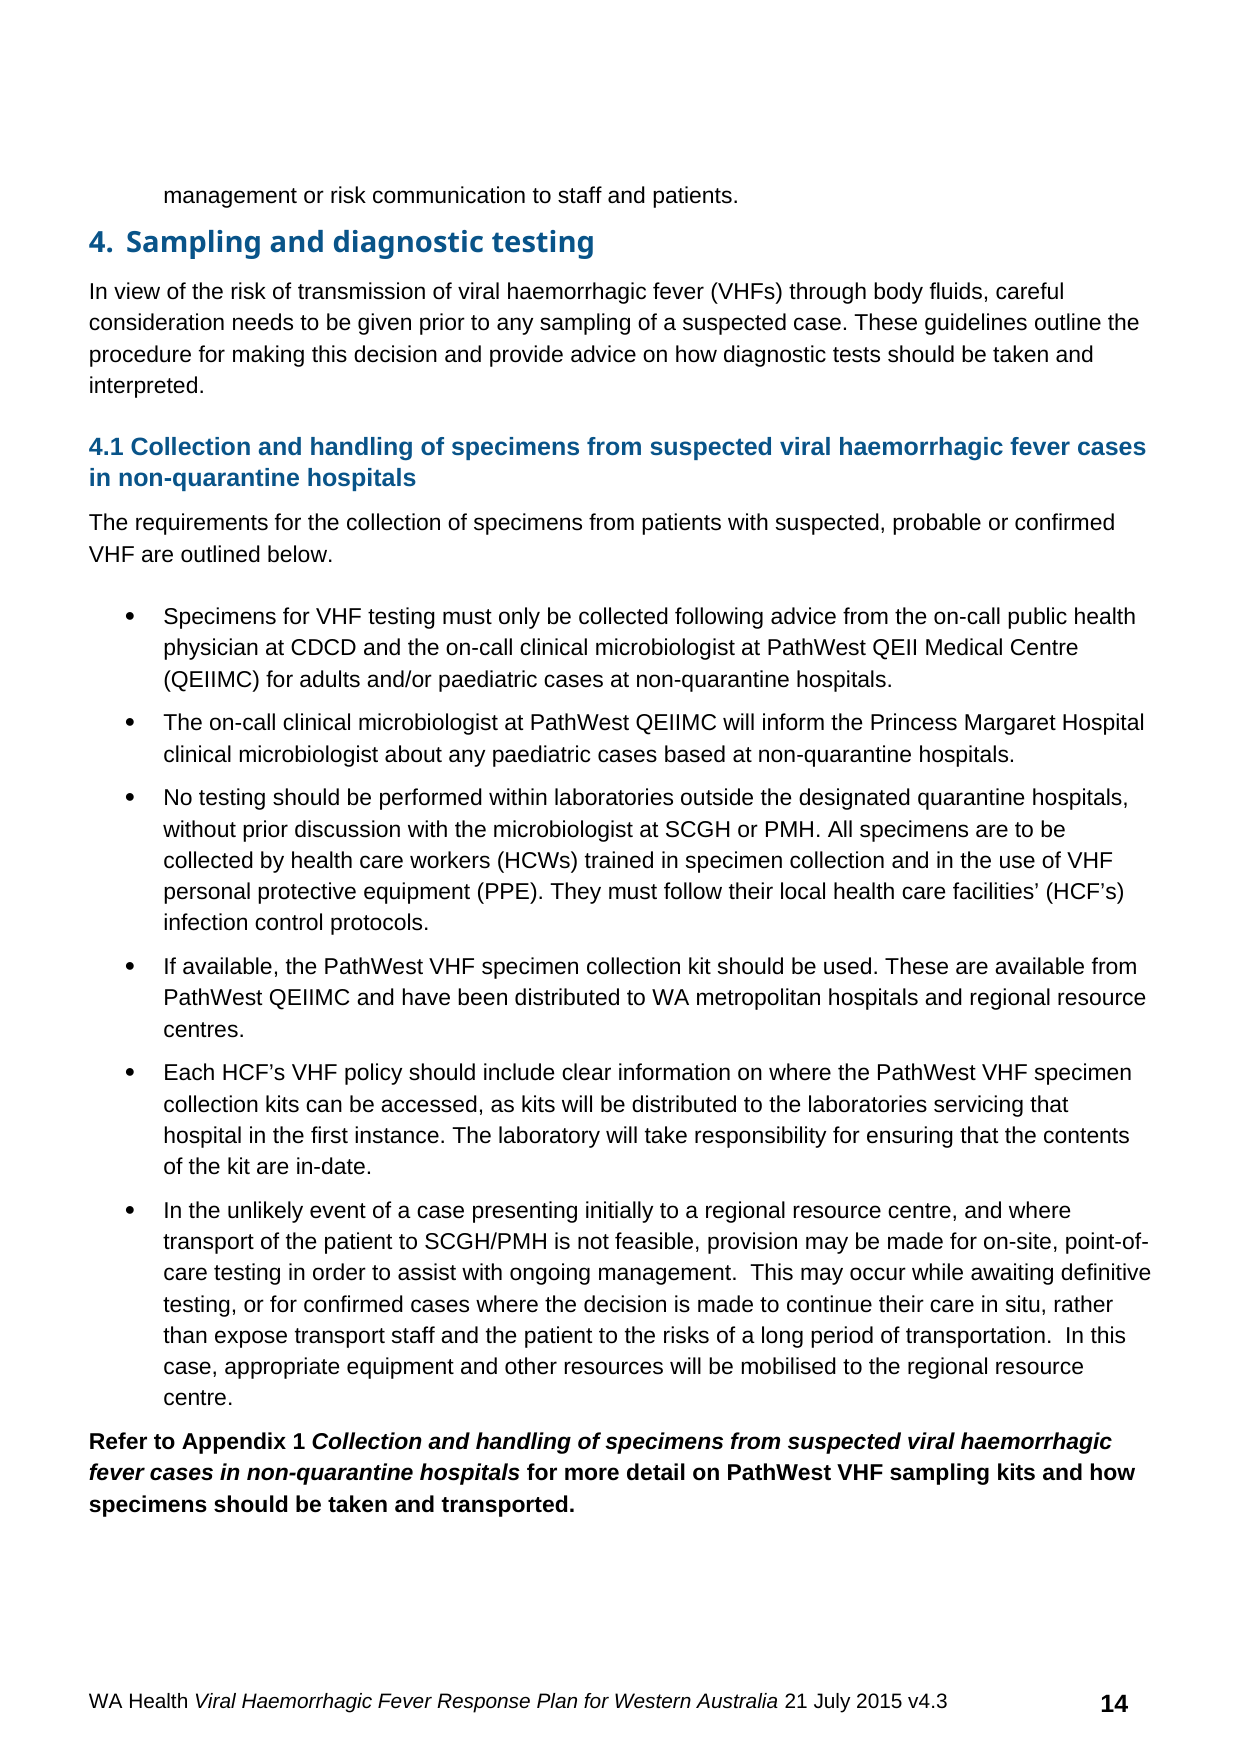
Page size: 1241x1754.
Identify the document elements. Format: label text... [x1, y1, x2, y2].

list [126, 177, 1152, 208]
list The on-call clinical microbiologist at PathWest QEIIMC will inform the Princess Margaret Hospital clinical microbiologist about any paediatric cases based at non-quarantine hospitals. [126, 704, 1152, 767]
subtitle Sampling and diagnostic testing [89, 221, 1152, 261]
subtitle 4.1 Collection and handling of specimens from suspected viral haemorrhagic fever cases in non-quarantine hospitals [89, 429, 1152, 492]
text The requirements for the collection of specimens from patients with suspected, probable or confirmed VHF are outlined below. [89, 504, 1152, 567]
list In the unlikely event of a case presenting initially to a regional resource centre, and where transport of the patient to SCGH/PMH is not feasible, provision may be made for on-site, point-of-care testing in order to assist with ongoing management. This may occur while awaiting definitive testing, or for confirmed cases where the decision is made to continue their care in situ, rather than expose transport staff and the patient to the risks of a long period of transportation. In this case, appropriate equipment and other resources will be mobilised to the regional resource centre. [126, 1192, 1152, 1411]
list No testing should be performed within laboratories outside the designated quarantine hospitals, without prior discussion with the microbiologist at SCGH or PMH. All specimens are to be collected by health care workers (HCWs) trained in specimen collection and in the use of VHF personal protective equipment (PPE). They must follow their local health care facilities’ (HCF’s) infection control protocols. [126, 779, 1152, 936]
list Specimens for VHF testing must only be collected following advice from the on-call public health physician at CDCD and the on-call clinical microbiologist at PathWest QEII Medical Centre (QEIIMC) for adults and/or paediatric cases at non-quarantine hospitals. [126, 598, 1152, 692]
list If available, the PathWest VHF specimen collection kit should be used. These are available from PathWest QEIIMC and have been distributed to WA metropolitan hospitals and regional resource centres. [126, 948, 1152, 1042]
text In view of the risk of transmission of viral haemorrhagic fever (VHFs) through body fluids, careful consideration needs to be given prior to any sampling of a suspected case. These guidelines outline the procedure for making this decision and provide advice on how diagnostic tests should be taken and interpreted. [89, 273, 1152, 398]
list Each HCF’s VHF policy should include clear information on where the PathWest VHF specimen collection kits can be accessed, as kits will be distributed to the laboratories servicing that hospital in the first instance. The laboratory will take responsibility for ensuring that the contents of the kit are in-date. [126, 1054, 1152, 1179]
text Refer to Appendix 1 Collection and handling of specimens from suspected viral haemorrhagic fever cases in non-quarantine hospitals for more detail on PathWest VHF sampling kits and how specimens should be taken and transported. [89, 1423, 1152, 1517]
